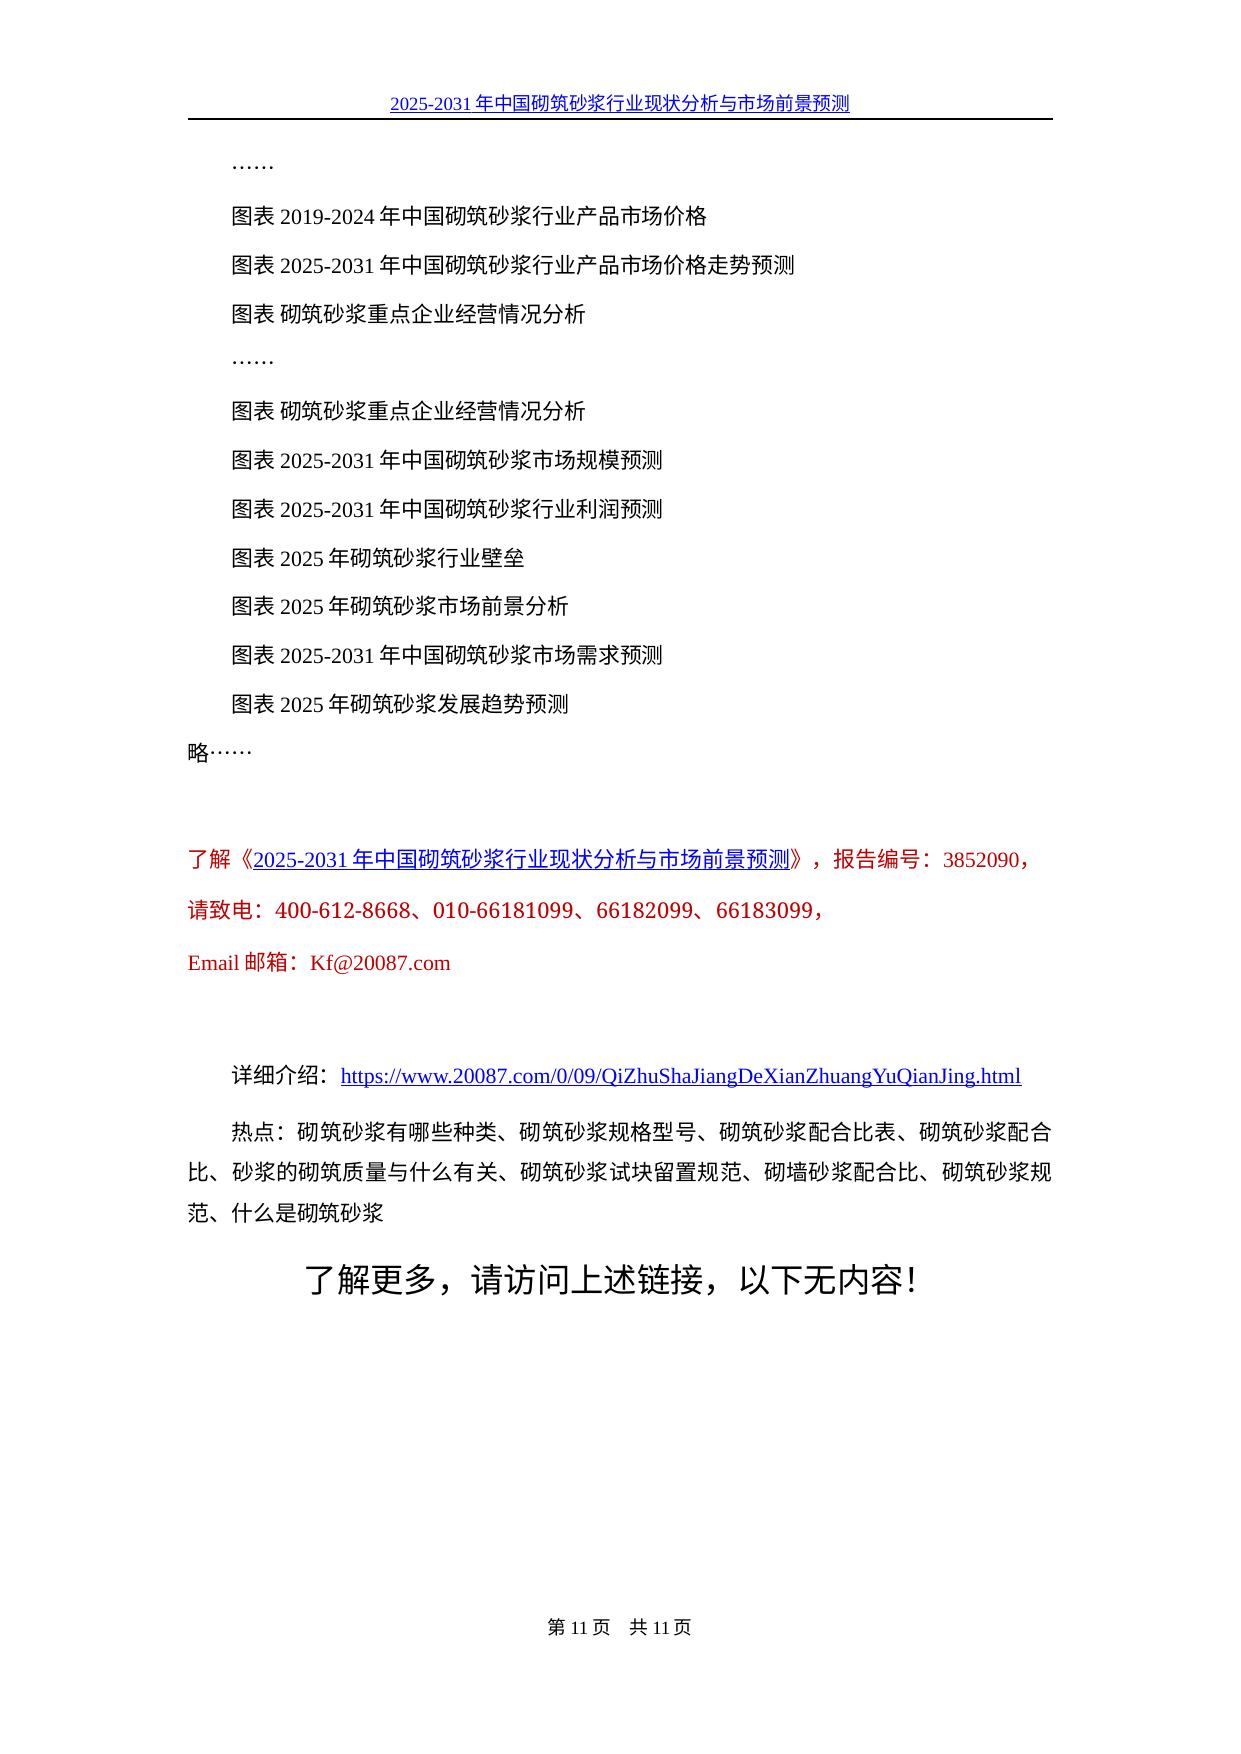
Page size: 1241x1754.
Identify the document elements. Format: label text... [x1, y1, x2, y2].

text Email邮箱：Kf@20087.com [187, 945, 1053, 977]
text 了解《2025-2031年中国砌筑砂浆行业现状分析与市场前景预测》，报告编号：3852090， [187, 842, 1053, 874]
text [187, 150, 1053, 768]
text 热点：砌筑砂浆有哪些种类、砌筑砂浆规格型号、砌筑砂浆配合比表、砌筑砂浆配合比、砂浆的砌筑质量与什么有关、砌筑砂浆试块留置规范、砌墙砂浆配合比、砌筑砂浆规范、什么是砌筑砂浆 [187, 1114, 1053, 1228]
text 详细介绍：https://www.20087.com/0/09/QiZhuShaJiangDeXianZhuangYuQianJing.html [187, 1058, 1053, 1090]
text 请致电：400-612-8668、010-66181099、66182099、66183099， [187, 893, 1053, 926]
title 了解更多，请访问上述链接，以下无内容！ [187, 1246, 1053, 1311]
